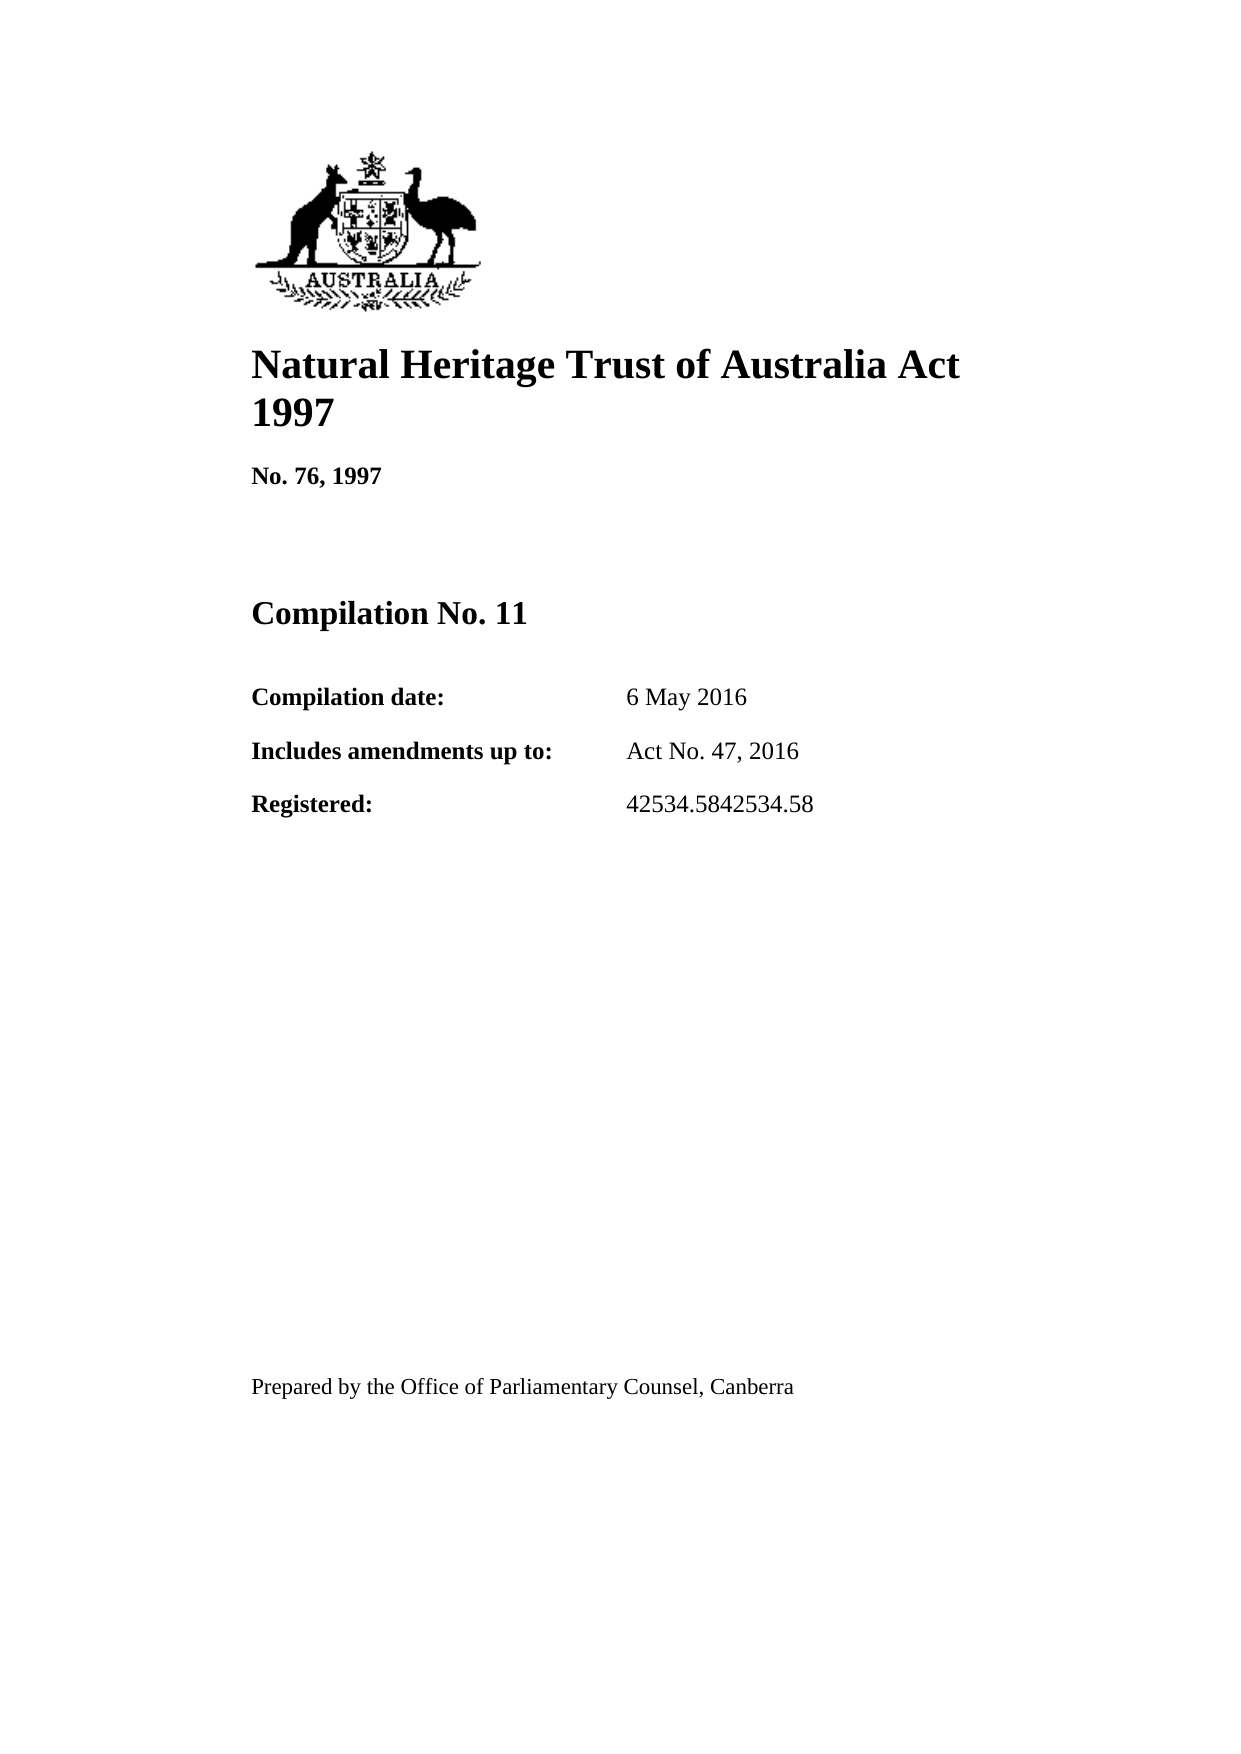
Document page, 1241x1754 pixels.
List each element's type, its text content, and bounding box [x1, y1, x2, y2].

text Compilation date: 6 May 2016 [251, 682, 989, 711]
text Registered: 14 June 2016 [251, 789, 989, 818]
text No. 76, 1997 [251, 461, 989, 489]
text Compilation No. 11 [251, 594, 989, 632]
text Natural Heritage Trust of Australia Act 1997 [251, 340, 989, 436]
text Includes amendments up to: Act No. 47, 2016 [251, 736, 989, 764]
